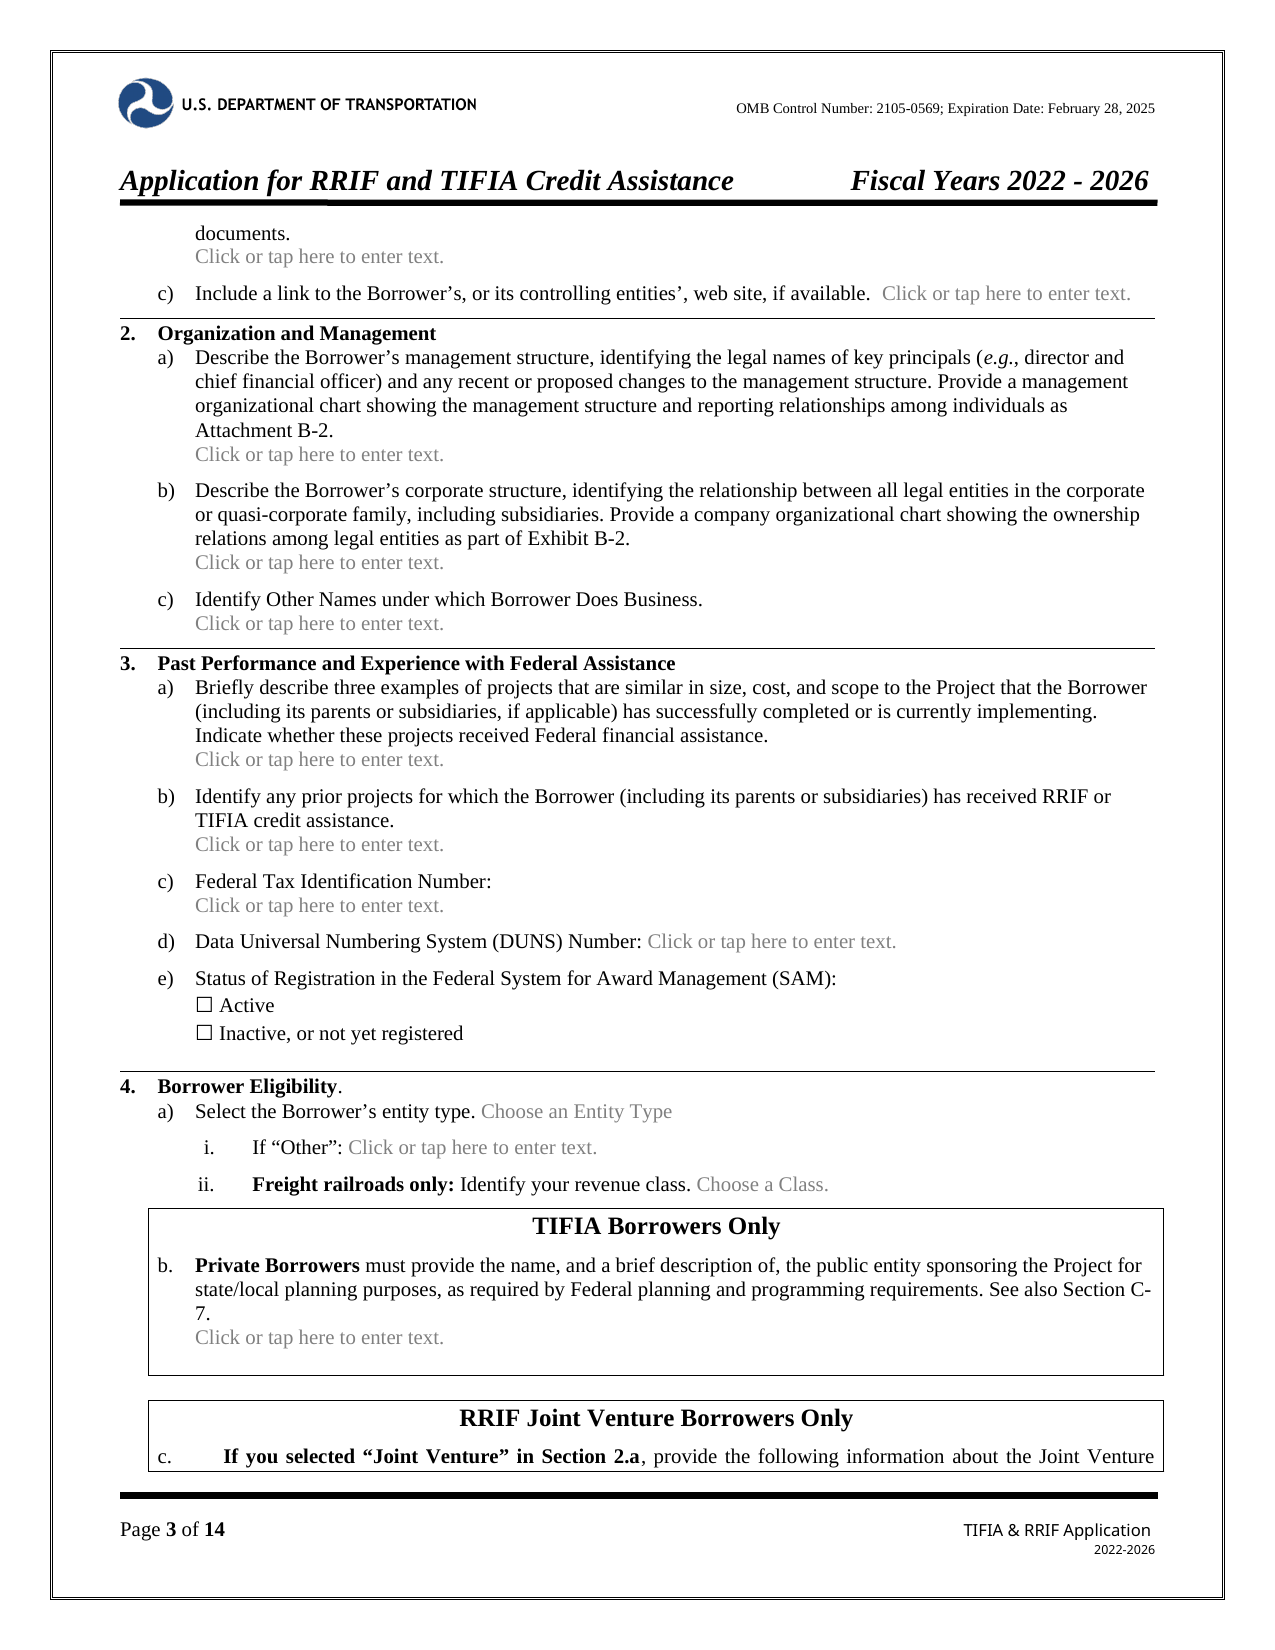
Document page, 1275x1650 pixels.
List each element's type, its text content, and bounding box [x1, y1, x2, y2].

list Describe the Borrower’s management structure, identifying the legal names of key principals (e.g., director and chief financial officer) and any recent or proposed changes to the management structure. Provide a management organizational chart showing the management structure and reporting relationships among individuals as Attachment B-2. [157, 345, 1155, 466]
list Identify any prior projects for which the Borrower (including its parents or subsidiaries) has received RRIF or TIFIA credit assistance. [157, 784, 1155, 856]
list If “Other”: [214, 1135, 1155, 1159]
list Borrower Eligibility. [120, 1072, 1155, 1098]
list Briefly describe three examples of projects that are similar in size, cost, and scope to the Project that the Borrower (including its parents or subsidiaries, if applicable) has successfully completed or is currently implementing. Indicate whether these projects received Federal financial assistance. [157, 675, 1155, 771]
list Describe the Borrower’s corporate structure, identifying the relationship between all legal entities in the corporate or quasi-corporate family, including subsidiaries. Provide a company organizational chart showing the ownership relations among legal entities as part of Exhibit B-2. [157, 478, 1155, 574]
list Include a link to the Borrower’s, or its controlling entities’, web site, if available. [157, 281, 1155, 305]
list Select the Borrower’s entity type. [157, 1098, 1155, 1123]
list Identify Other Names under which Borrower Does Business. [157, 587, 1155, 635]
text TIFIA Borrowers Only [149, 1209, 1163, 1240]
list Past Performance and Experience with Federal Assistance [120, 649, 1155, 675]
picture [112, 76, 476, 137]
list Freight railroads only: Identify your revenue class. [214, 1172, 1155, 1196]
list Data Universal Numbering System (DUNS) Number: [157, 929, 1155, 953]
list Status of Registration in the Federal System for Award Management (SAM): Active Inactive, or not yet registered [157, 966, 1155, 1047]
list Federal Tax Identification Number: [157, 869, 1155, 917]
list Organization and Management [120, 319, 1155, 345]
text b. Private Borrowers must provide the name, and a brief description of, the public entity sponsoring the Project for state/local planning purposes, as required by Federal planning and programming requirements. See also Section C-7. [149, 1249, 1163, 1375]
text RRIF Joint Venture Borrowers Only [149, 1401, 1163, 1432]
